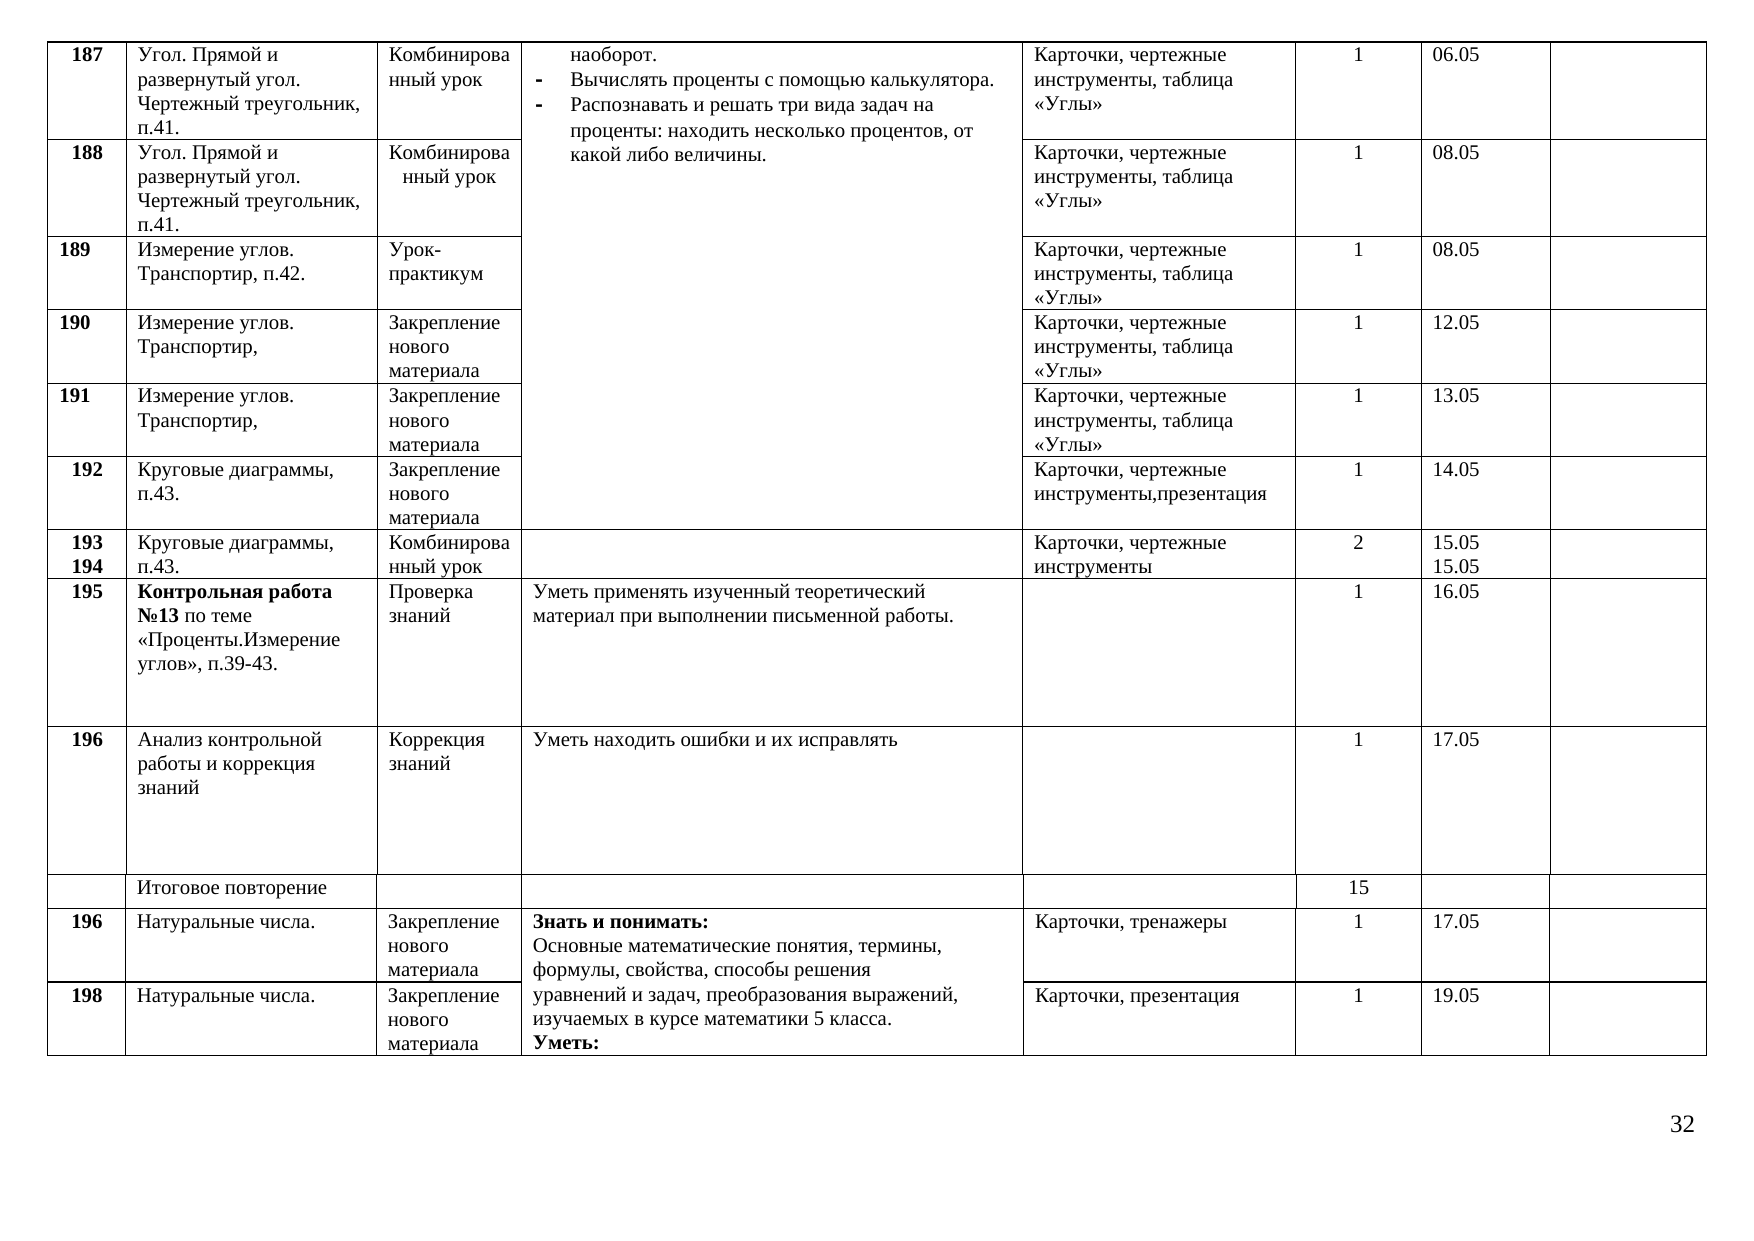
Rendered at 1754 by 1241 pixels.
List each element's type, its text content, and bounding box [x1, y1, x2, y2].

table_cell Коррекция знаний [378, 727, 521, 874]
table_cell Анализ контрольной работы и коррекция знаний [127, 727, 377, 874]
table_cell 2 [1296, 530, 1421, 578]
table_cell [522, 875, 1023, 908]
table_cell [1551, 530, 1706, 578]
table_cell [48, 875, 125, 908]
table_cell 193 194 [48, 530, 126, 578]
table_cell [1550, 875, 1706, 908]
table_cell [1551, 579, 1706, 726]
table_cell 14.05 [1422, 457, 1550, 529]
table_cell [1551, 457, 1706, 529]
table_cell Итоговое повторение [126, 875, 376, 908]
table_cell Карточки, чертежные инструменты,презентация [1023, 457, 1295, 529]
table_cell Круговые диаграммы, п.43. [127, 530, 377, 578]
table_cell Закрепление нового материала [378, 384, 521, 456]
table_cell 198 [48, 983, 125, 1055]
table_cell Закрепление нового материала [377, 983, 521, 1055]
table_cell Уметь применять изученный теоретический материал при выполнении письменной работы. [522, 579, 1022, 726]
table_cell 188 [48, 140, 126, 236]
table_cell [378, 43, 521, 139]
table_cell 15 [1297, 875, 1421, 908]
table_cell 195 [48, 579, 126, 726]
table_cell 17.05 [1422, 909, 1549, 981]
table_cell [127, 140, 377, 236]
table_cell Натуральные числа. [126, 909, 376, 981]
table_cell Закрепление нового материала [378, 457, 521, 529]
table_cell 13.05 [1422, 384, 1550, 456]
table_cell Комбинированный урок [378, 140, 521, 236]
table_cell 187 [48, 43, 126, 139]
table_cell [127, 43, 377, 139]
table_cell Карточки, тренажеры [1024, 909, 1295, 981]
table_cell 192 [48, 457, 126, 529]
table_cell [1551, 727, 1706, 874]
table_cell [1551, 384, 1706, 456]
table_cell 1 [1296, 909, 1421, 981]
table_cell [1024, 875, 1296, 908]
table_cell 1 [1296, 579, 1421, 726]
table_cell 12.05 [1422, 310, 1550, 382]
table_cell Карточки, чертежные инструменты [1023, 530, 1295, 578]
table_cell 196 [48, 727, 126, 874]
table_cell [1023, 43, 1295, 139]
table_cell [1550, 909, 1706, 981]
table_cell Круговые диаграммы, п.43. [127, 457, 377, 529]
table_cell Закрепление нового материала [377, 909, 521, 981]
table_cell [1422, 875, 1549, 908]
table_cell 16.05 [1422, 579, 1550, 726]
table_cell 06.05 [1422, 43, 1550, 139]
table_cell Карточки, чертежные инструменты, таблица «Углы» [1023, 237, 1295, 309]
table_cell Контрольная работа №13 по теме «Проценты.Измерение углов», п.39-43. [127, 579, 377, 726]
table_cell 1 [1296, 237, 1421, 309]
table_cell [1551, 140, 1706, 236]
table_cell 1 [1296, 457, 1421, 529]
table_cell [522, 530, 1022, 578]
table_cell Измерение углов. Транспортир, [127, 384, 377, 456]
table_cell Карточки, чертежные инструменты, таблица «Углы» [1023, 310, 1295, 382]
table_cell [1023, 140, 1295, 236]
table_cell 191 [48, 384, 126, 456]
table_cell Знать и понимать: Основные математические понятия, термины, формулы, свойства, способы решения уравнений и задач, преобразования выражений, изучаемых в курсе математики 5 класса. Уметь: Читать и записывать натуральные числа и десятичные дроби, сравнивать два числа. Выполнять письменно сложение, вычитание, умножение и деление натуральных чисел и десятичных дробей. Выполнять простейшие устные вычисления. Определять порядок действий и находить значения числовых выражений. Решать текстовые задачи арифметическим способом. Распознавать на рисунках и моделях геометрические фигуры (линии, прямоугольный параллелепипед, куб), соотносить геометрические формы с формой окружающих предметов. Владеть практическими геометрическими навыками. [522, 909, 1023, 1055]
table_cell 190 [48, 310, 126, 382]
table_cell 08.05 [1422, 237, 1550, 309]
table_cell Измерение углов. Транспортир, п.42. [127, 237, 377, 309]
table_cell 1 [1296, 983, 1421, 1055]
table_cell Проверка знаний [378, 579, 521, 726]
table_cell [1550, 983, 1706, 1055]
table_cell [1551, 237, 1706, 309]
table_cell [1023, 579, 1295, 726]
table_cell 189 [48, 237, 126, 309]
table_cell Карточки, чертежные инструменты, таблица «Углы» [1023, 384, 1295, 456]
table_cell Урок-практикум [378, 237, 521, 309]
table_cell [1023, 727, 1295, 874]
table_cell Уметь находить ошибки и их исправлять [522, 727, 1022, 874]
table_cell 19.05 [1422, 983, 1549, 1055]
table_cell Комбинированный урок [378, 530, 521, 578]
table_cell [522, 43, 1022, 529]
table_cell Карточки, презентация [1024, 983, 1295, 1055]
table_cell [1551, 310, 1706, 382]
table_cell 1 [1296, 310, 1421, 382]
table_cell 08.05 [1422, 140, 1550, 236]
table_cell 1 [1296, 140, 1421, 236]
table_cell 1 [1296, 384, 1421, 456]
table_cell Натуральные числа. [126, 983, 376, 1055]
table_cell Закрепление нового материала [378, 310, 521, 382]
table_cell Измерение углов. Транспортир, [127, 310, 377, 382]
table_cell 17.05 [1422, 727, 1550, 874]
table_cell 1 [1296, 43, 1421, 139]
table_cell 15.05 15.05 [1422, 530, 1550, 578]
table_cell [1551, 43, 1706, 139]
table_cell [377, 875, 521, 908]
table_cell 196 [48, 909, 125, 981]
table_cell 1 [1296, 727, 1421, 874]
